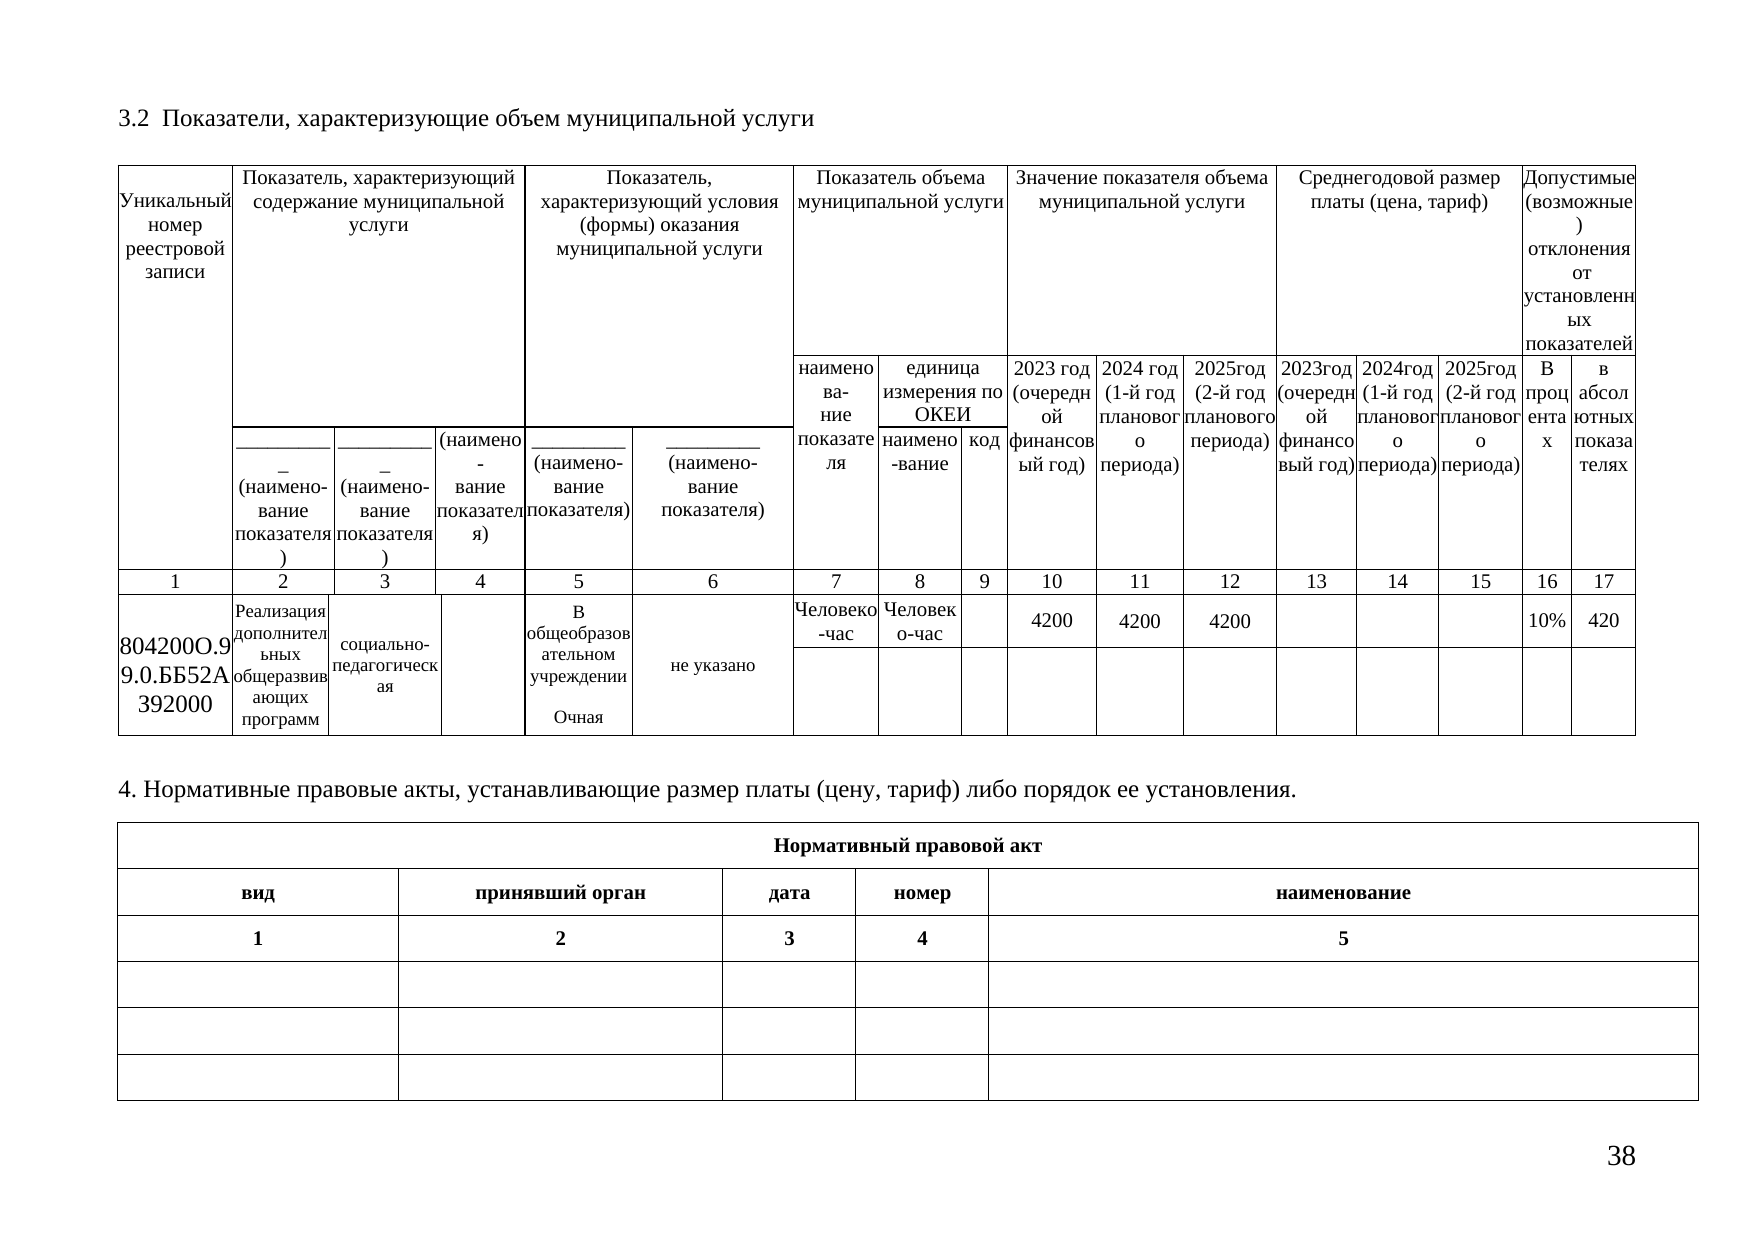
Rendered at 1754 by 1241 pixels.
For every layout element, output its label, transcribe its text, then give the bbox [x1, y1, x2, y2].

table_cell вид [118, 869, 398, 914]
table_cell 7 [794, 570, 878, 594]
table_cell 2 [399, 916, 722, 961]
table_cell 1 [118, 916, 398, 961]
table_cell [1097, 648, 1183, 735]
table_cell [723, 1055, 855, 1100]
table_cell 5 [989, 916, 1698, 961]
table_cell [989, 962, 1698, 1007]
table_header Допустимые (возможные) отклонения от установленных показателей [1523, 166, 1635, 354]
table_cell 16 [1523, 570, 1571, 594]
table_cell __________ (наимено-вание показателя) [233, 428, 334, 569]
table_cell 10% [1523, 595, 1571, 647]
table_cell 4200 [1008, 595, 1096, 647]
table_cell наименова- ние показателя [794, 356, 878, 569]
table_cell [1572, 648, 1635, 735]
table_cell Человеко-час [879, 595, 961, 647]
table_cell 12 [1184, 570, 1276, 594]
table_header Нормативный правовой акт [118, 823, 1698, 868]
table_cell 10 [1008, 570, 1096, 594]
table_cell [1439, 595, 1522, 647]
table_cell 4 [436, 570, 524, 594]
table_cell [723, 1008, 855, 1053]
table_cell [1008, 648, 1096, 735]
table_cell [856, 962, 988, 1007]
table_cell [399, 1008, 722, 1053]
table_cell 3 [723, 916, 855, 961]
table_cell (наимено- вание показателя) [436, 428, 524, 569]
table_header Показатель, характеризующий содержание муниципальной услуги [233, 166, 524, 426]
table_cell 11 [1097, 570, 1183, 594]
table_cell В общеобразовательном учреждении Очная [526, 595, 632, 735]
table_cell не указано [633, 595, 793, 735]
table_cell [989, 1055, 1698, 1100]
table_cell 4200 [1097, 595, 1183, 647]
table_cell 13 [1277, 570, 1356, 594]
table_cell код [962, 428, 1007, 569]
table_cell [962, 595, 1007, 647]
table_header Среднегодовой размер платы (цена, тариф) [1277, 166, 1522, 354]
table_cell [794, 648, 878, 735]
table_cell [723, 962, 855, 1007]
table_cell наимено-вание [879, 428, 961, 569]
table_cell наименование [989, 869, 1698, 914]
table_cell 5 [526, 570, 632, 594]
table_cell 1 [119, 570, 232, 594]
table_cell Реализация дополнительных общеразвивающих программ [233, 595, 328, 735]
table_cell 15 [1439, 570, 1522, 594]
table_cell [118, 962, 398, 1007]
table_cell [399, 962, 722, 1007]
table_cell 2 [233, 570, 334, 594]
table_cell принявший орган [399, 869, 722, 914]
text 4. Нормативные правовые акты, устанавливающие размер платы (цену, тариф) либо порядок ее установления. [118, 774, 1636, 803]
table_cell [879, 648, 961, 735]
table_cell [1277, 595, 1356, 647]
table_cell _________ (наимено- вание показателя) [633, 428, 793, 569]
table_cell 2023 год (очередной финансовый год) [1008, 356, 1096, 569]
table_cell _________ (наимено- вание показателя) [526, 428, 632, 569]
table_cell [118, 1055, 398, 1100]
table_cell 9 [962, 570, 1007, 594]
table_cell [1357, 595, 1438, 647]
table_cell cоциально-педагогическая [329, 595, 441, 735]
text 3.2 Показатели, характеризующие объем муниципальной услуги [118, 103, 1624, 164]
table_header Показатель объема муниципальной услуги [794, 166, 1007, 354]
table_cell дата [723, 869, 855, 914]
table_cell 2023год (очередной финансовый год) [1277, 356, 1356, 569]
table_cell [1523, 648, 1571, 735]
table_cell [856, 1008, 988, 1053]
table_cell в абсолютных показателях [1572, 356, 1635, 569]
table_cell 420 [1572, 595, 1635, 647]
table_cell 14 [1357, 570, 1438, 594]
table_cell В процентах [1523, 356, 1571, 569]
table_cell [1439, 648, 1522, 735]
table_cell __________ (наимено- вание показателя) [335, 428, 435, 569]
table_cell 3 [335, 570, 435, 594]
table_cell единица измерения по ОКЕИ [879, 356, 1007, 426]
table_cell Человеко-час [794, 595, 878, 647]
table_cell 4200 [1184, 595, 1276, 647]
table_cell [442, 595, 524, 735]
table_cell номер [856, 869, 988, 914]
table_cell [118, 1008, 398, 1053]
table_cell [856, 1055, 988, 1100]
table_cell 2025год (2-й год планового периода) [1439, 356, 1522, 569]
table_cell [1277, 648, 1356, 735]
table_cell 6 [633, 570, 793, 594]
table_cell 4 [856, 916, 988, 961]
table_cell [1184, 648, 1276, 735]
table_cell [1357, 648, 1438, 735]
table_cell 2025год (2-й год планового периода) [1184, 356, 1276, 569]
table_cell 2024 год (1-й год планового периода) [1097, 356, 1183, 569]
table_cell [399, 1055, 722, 1100]
table_cell [962, 648, 1007, 735]
table_cell 804200О.99.0.ББ52АЗ92000 [119, 595, 232, 735]
table_cell 2024год (1-й год планового периода) [1357, 356, 1438, 569]
table_header Уникальный номер реестровой записи [119, 166, 232, 569]
table_cell 8 [879, 570, 961, 594]
table_header Значение показателя объема муниципальной услуги [1008, 166, 1276, 354]
table_cell 17 [1572, 570, 1635, 594]
table_header Показатель, характеризующий условия (формы) оказания муниципальной услуги [526, 166, 793, 426]
table_cell [989, 1008, 1698, 1053]
